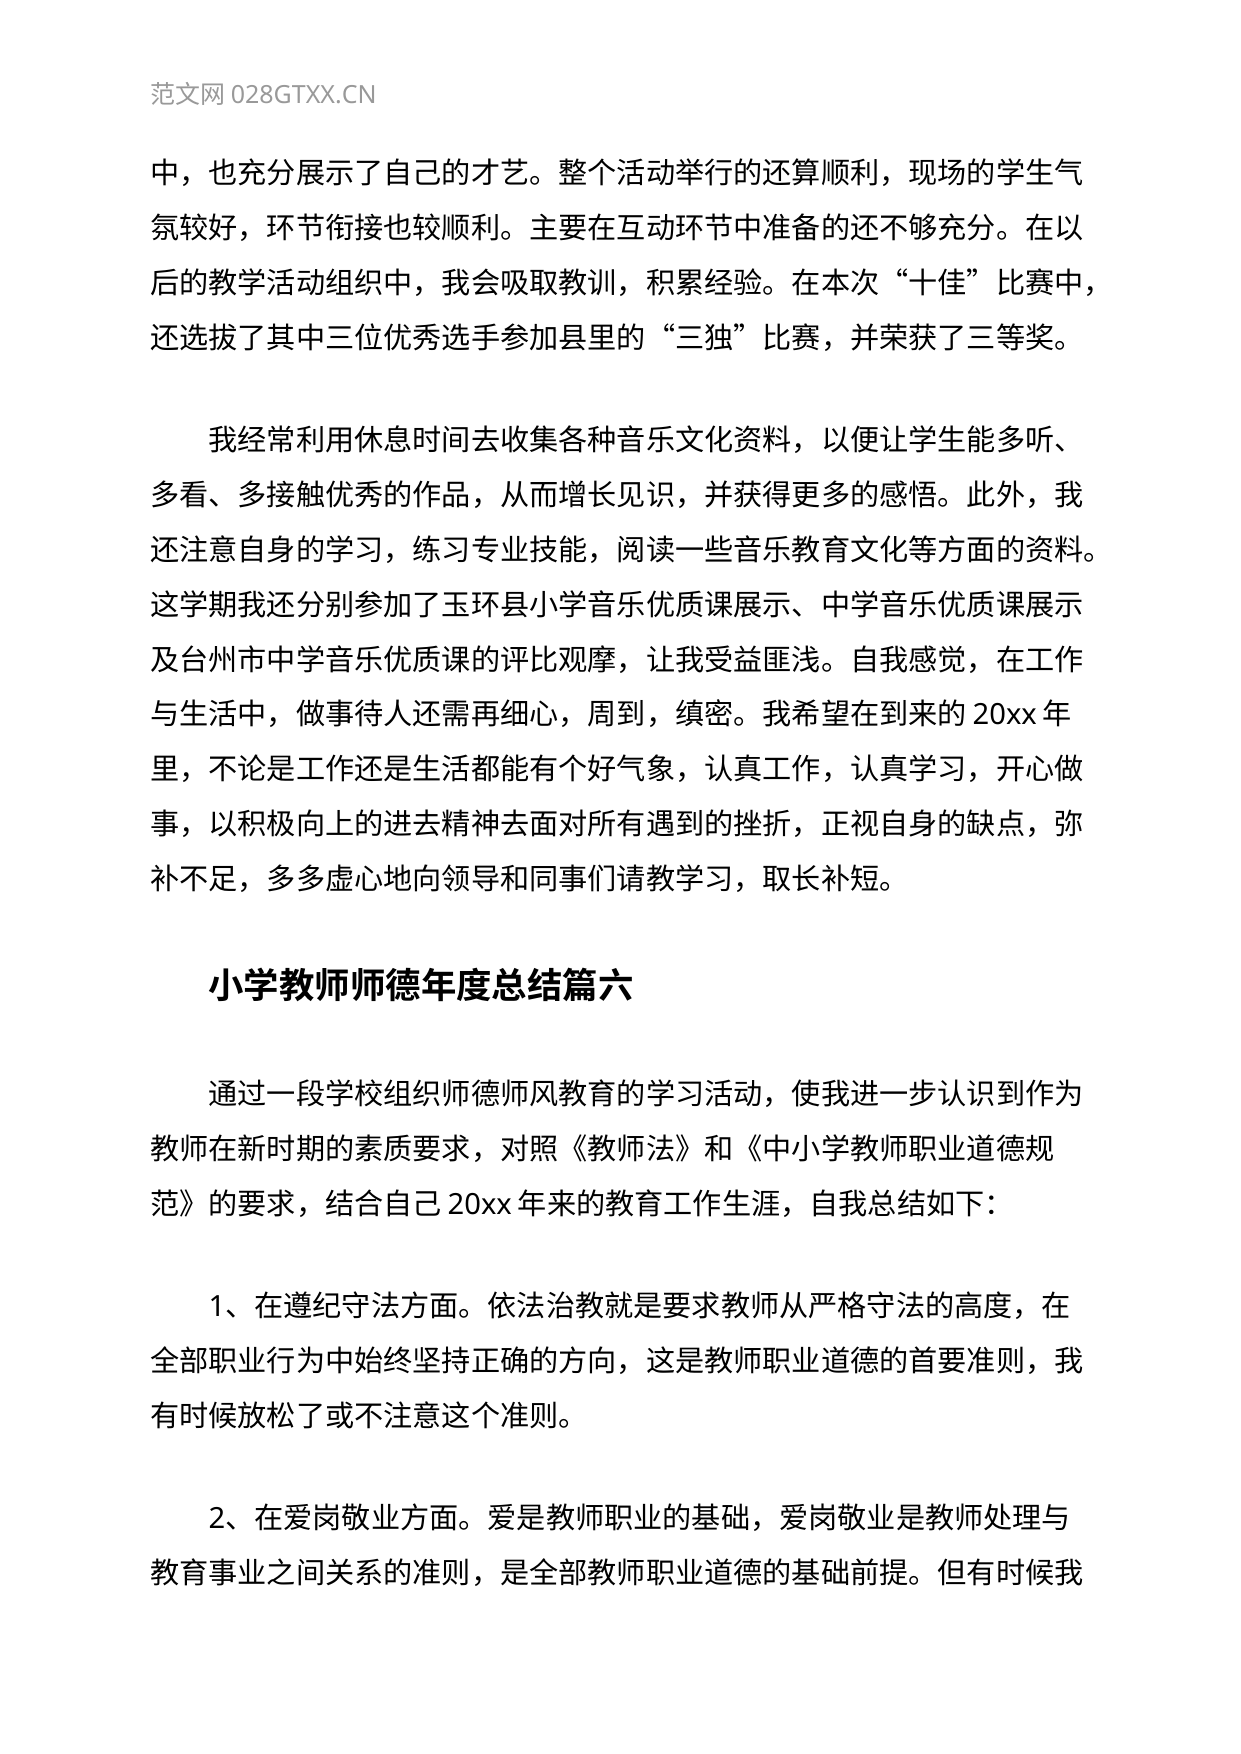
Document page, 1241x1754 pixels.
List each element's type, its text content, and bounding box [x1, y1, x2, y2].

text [150, 150, 1090, 357]
text 1、在遵纪守法方面。依法治教就是要求教师从严格守法的高度，在全部职业行为中始终坚持正确的方向，这是教师职业道德的首要准则，我有时候放松了或不注意这个准则。 [150, 1283, 1090, 1435]
text 小学教师师德年度总结篇六 [150, 957, 1090, 1009]
text 通过一段学校组织师德师风教育的学习活动，使我进一步认识到作为教师在新时期的素质要求，对照《教师法》和《中小学教师职业道德规范》的要求，结合自己20xx年来的教育工作生涯，自我总结如下： [150, 1071, 1090, 1223]
text 我经常利用休息时间去收集各种音乐文化资料，以便让学生能多听、多看、多接触优秀的作品，从而增长见识，并获得更多的感悟。此外，我还注意自身的学习，练习专业技能，阅读一些音乐教育文化等方面的资料。这学期我还分别参加了玉环县小学音乐优质课展示、中学音乐优质课展示及台州市中学音乐优质课的评比观摩，让我受益匪浅。自我感觉，在工作与生活中，做事待人还需再细心，周到，缜密。我希望在到来的20xx年里，不论是工作还是生活都能有个好气象，认真工作，认真学习，开心做事，以积极向上的进去精神去面对所有遇到的挫折，正视自身的缺点，弥补不足，多多虚心地向领导和同事们请教学习，取长补短。 [150, 416, 1090, 898]
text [150, 1494, 1090, 1592]
